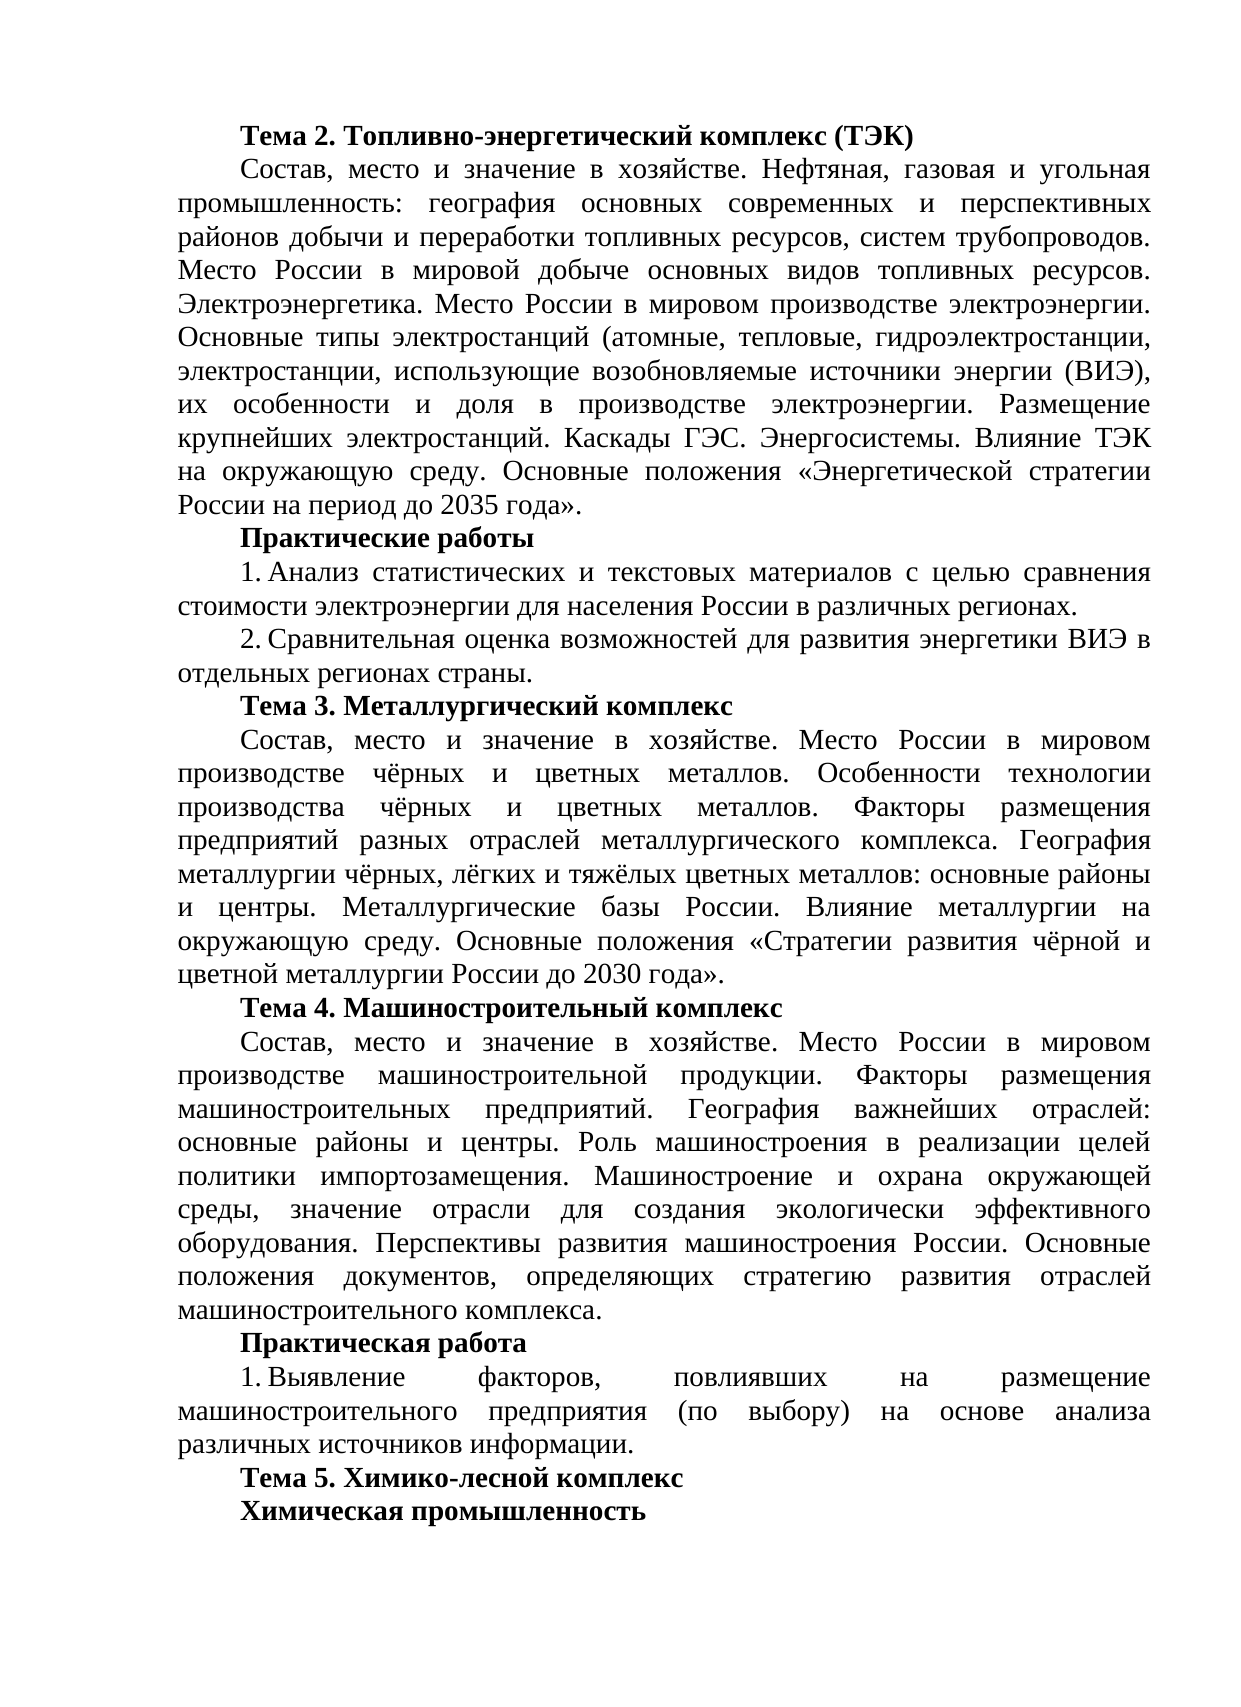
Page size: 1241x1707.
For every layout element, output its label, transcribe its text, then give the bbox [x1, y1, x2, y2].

text Практическая работа [177, 1326, 1152, 1359]
text Состав, место и значение в хозяйстве. Место России в мировом производстве чёрных и цветных металлов. Особенности технологии производства чёрных и цветных металлов. Факторы размещения предприятий разных отраслей металлургического комплекса. География металлургии чёрных, лёгких и тяжёлых цветных металлов: основные районы и центры. Металлургические базы России. Влияние металлургии на окружающую среду. Основные положения «Стратегии развития чёрной и цветной металлургии России до 2030 года». [177, 722, 1152, 990]
text Практические работы [177, 521, 1152, 554]
text 1. Выявление факторов, повлиявших на размещение машиностроительного предприятия (по выбору) на основе анализа различных источников информации. [177, 1359, 1152, 1460]
text Химическая промышленность [177, 1493, 1152, 1527]
text Тема 2. Топливно-энергетический комплекс (ТЭК) [177, 118, 1152, 152]
text 1. Анализ статистических и текстовых материалов с целью сравнения стоимости электроэнергии для населения России в различных регионах. [177, 554, 1152, 621]
text Тема 4. Машиностроительный комплекс [177, 990, 1152, 1024]
text Состав, место и значение в хозяйстве. Место России в мировом производстве машиностроительной продукции. Факторы размещения машиностроительных предприятий. География важнейших отраслей: основные районы и центры. Роль машиностроения в реализации целей политики импортозамещения. Машиностроение и охрана окружающей среды, значение отрасли для создания экологически эффективного оборудования. Перспективы развития машиностроения России. Основные положения документов, определяющих стратегию развития отраслей машиностроительного комплекса. [177, 1024, 1152, 1326]
text Тема 5. Химико-лесной комплекс [177, 1460, 1152, 1493]
text Состав, место и значение в хозяйстве. Нефтяная, газовая и угольная промышленность: география основных современных и перспективных районов добычи и переработки топливных ресурсов, систем трубопроводов. Место России в мировой добыче основных видов топливных ресурсов. Электроэнергетика. Место России в мировом производстве электроэнергии. Основные типы электростанций (атомные, тепловые, гидроэлектростанции, электростанции, использующие возобновляемые источники энергии (ВИЭ), их особенности и доля в производстве электроэнергии. Размещение крупнейших электростанций. Каскады ГЭС. Энергосистемы. Влияние ТЭК на окружающую среду. Основные положения «Энергетической стратегии России на период до 2035 года». [177, 152, 1152, 521]
text 2. Сравнительная оценка возможностей для развития энергетики ВИЭ в отдельных регионах страны. [177, 621, 1152, 688]
text Тема 3. Металлургический комплекс [177, 688, 1152, 722]
